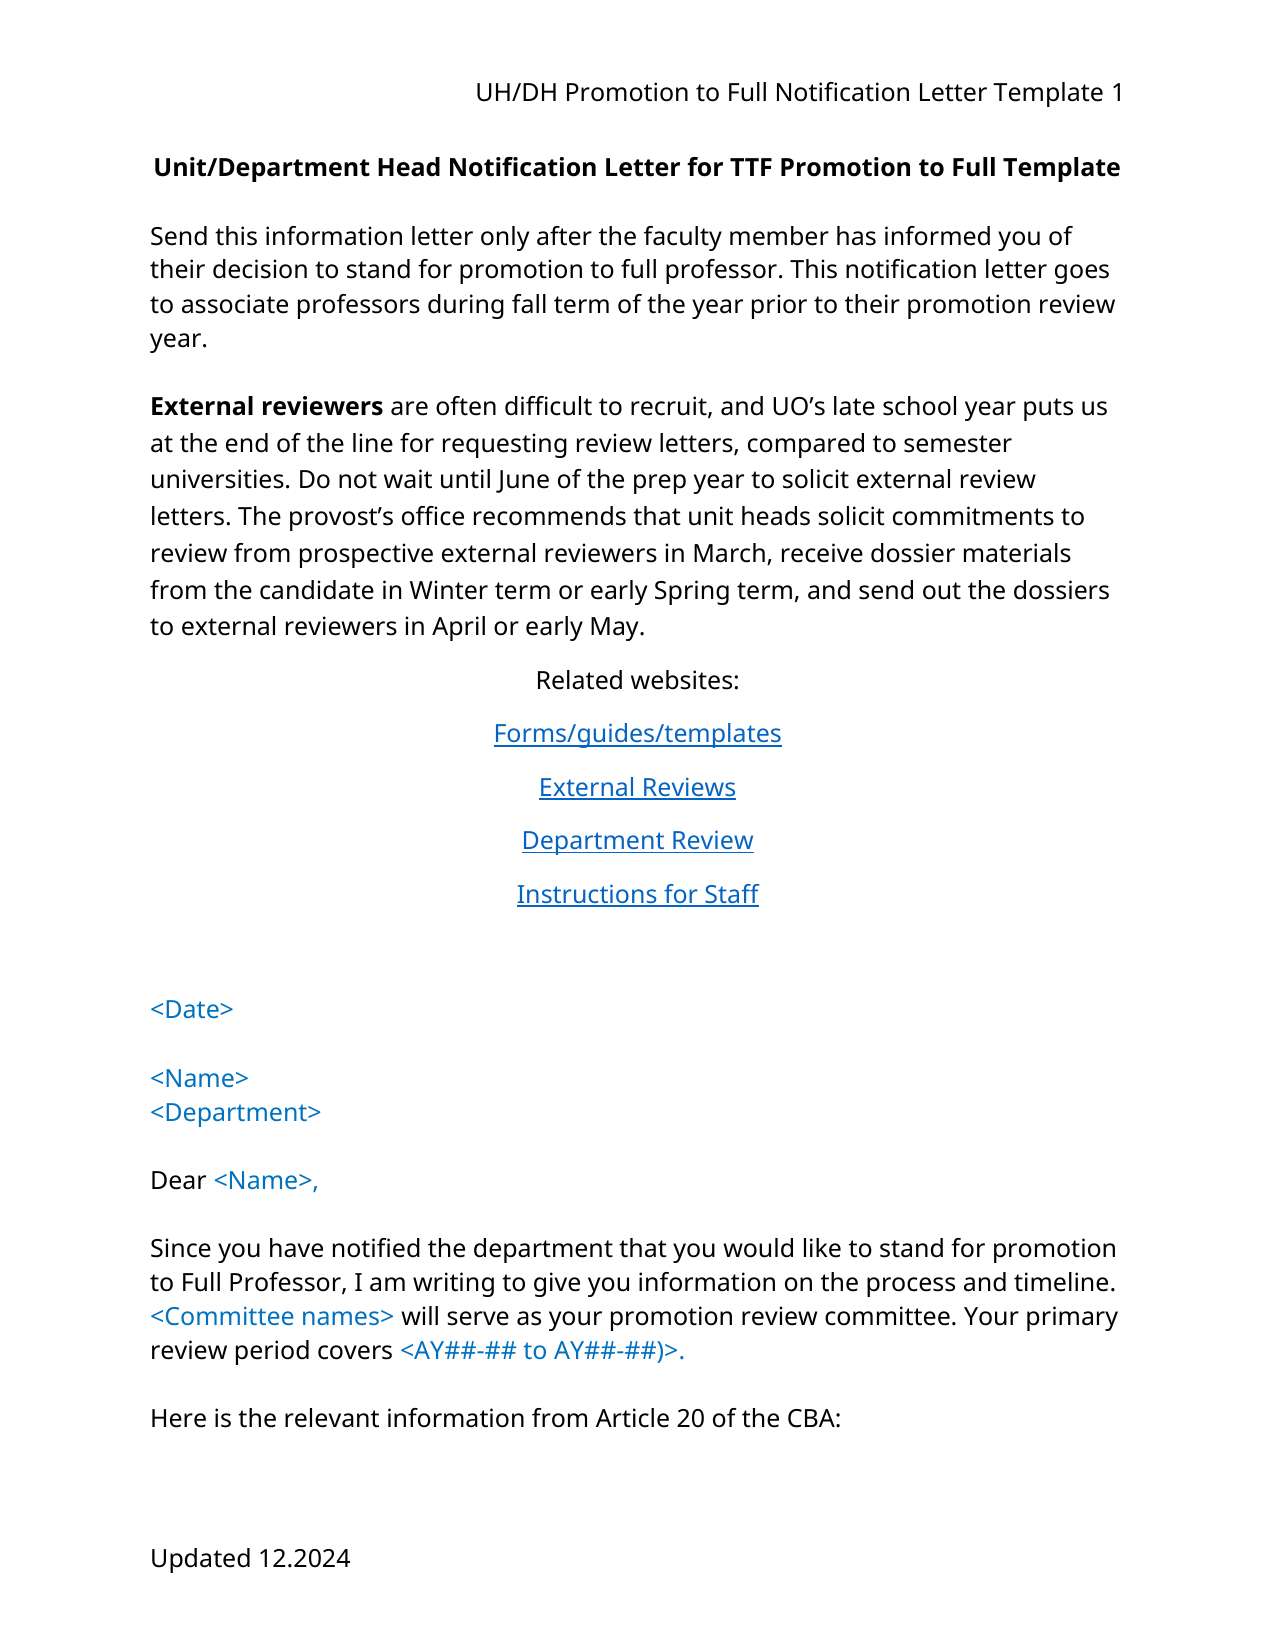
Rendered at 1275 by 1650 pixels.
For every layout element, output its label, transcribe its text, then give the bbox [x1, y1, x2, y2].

text <Department> [150, 1094, 1125, 1128]
text External Reviews [150, 769, 1125, 803]
text Here is the relevant information from Article 20 of the CBA: [150, 1401, 1125, 1435]
text <Name> [150, 1060, 1125, 1094]
text Since you have notified the department that you would like to stand for promotion to Full Professor, I am writing to give you information on the process and timeline. <Committee names> will serve as your promotion review committee. Your primary review period covers <AY##-## to AY##-##)>. [150, 1231, 1125, 1367]
text Forms/guides/templates [150, 716, 1125, 750]
text Dear <Name>, [150, 1162, 1125, 1197]
text Related websites: [150, 662, 1125, 697]
text Send this information letter only after the faculty member has informed you of their decision to stand for promotion to full professor. This notification letter goes to associate professors during fall term of the year prior to their promotion review year. [150, 218, 1125, 354]
text Instructions for Staff [150, 876, 1125, 910]
text External reviewers are often difficult to recruit, and UO’s late school year puts us at the end of the line for requesting review letters, compared to semester universities. Do not wait until June of the prep year to solicit external review letters. The provost’s office recommends that unit heads solicit commitments to review from prospective external reviewers in March, receive dossier materials from the candidate in Winter term or early Spring term, and send out the dossiers to external reviewers in April or early May. [150, 388, 1125, 643]
text <Date> [150, 992, 1125, 1026]
text Unit/Department Head Notification Letter for TTF Promotion to Full Template [150, 150, 1125, 184]
text Department Review [150, 823, 1125, 857]
